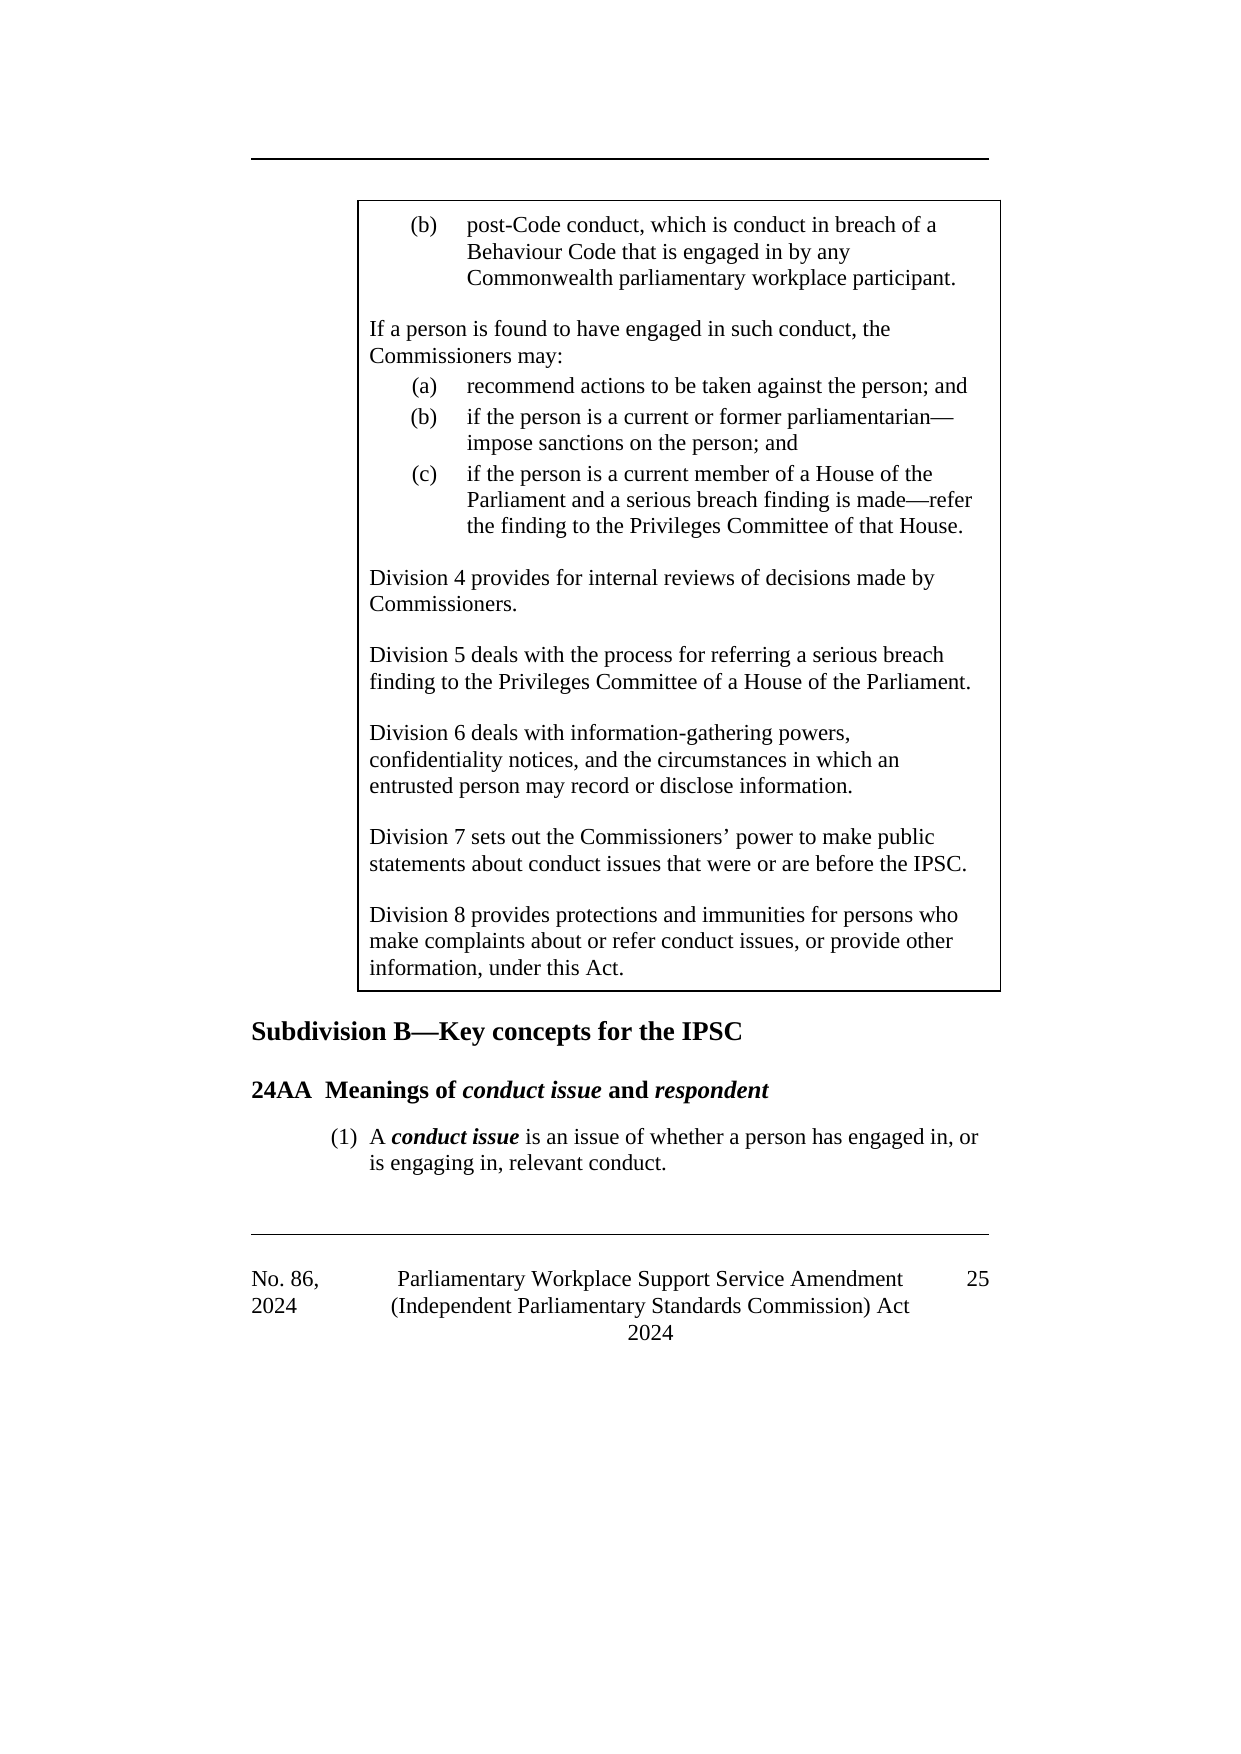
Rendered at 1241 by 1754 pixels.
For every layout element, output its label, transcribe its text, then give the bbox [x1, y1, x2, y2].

text Division 4 provides for internal reviews of decisions made by Commissioners. [359, 552, 1000, 617]
text Division 6 deals with information-gathering powers, confidentiality notices, and the circumstances in which an entrusted person may record or disclose information. [359, 707, 1000, 798]
text (b) post-Code conduct, which is conduct in breach of a Behaviour Code that is engaged in by any Commonwealth parliamentary workplace participant. [359, 201, 1000, 291]
text (a) recommend actions to be taken against the person; and [359, 360, 1000, 391]
text Division 8 provides protections and immunities for persons who make complaints about or refer conduct issues, or provide other information, under this Act. [359, 889, 1000, 990]
text If a person is found to have engaged in such conduct, the Commissioners may: [359, 303, 1000, 360]
text (b) if the person is a current or former parliamentarian—impose sanctions on the person; and [359, 391, 1000, 448]
text (1) A conduct issue is an issue of whether a person has engaged in, or is engaging in, relevant conduct. [251, 1123, 989, 1176]
text (c) if the person is a current member of a House of the Parliament and a serious breach finding is made—refer the finding to the Privileges Committee of that House. [359, 448, 1000, 539]
text Division 5 deals with the process for referring a serious breach finding to the Privileges Committee of a House of the Parliament. [359, 629, 1000, 694]
text 24AA Meanings of conduct issue and respondent [251, 1075, 989, 1104]
text Subdivision B—Key concepts for the IPSC [251, 1015, 989, 1046]
text Division 7 sets out the Commissioners’ power to make public statements about conduct issues that were or are before the IPSC. [359, 811, 1000, 876]
